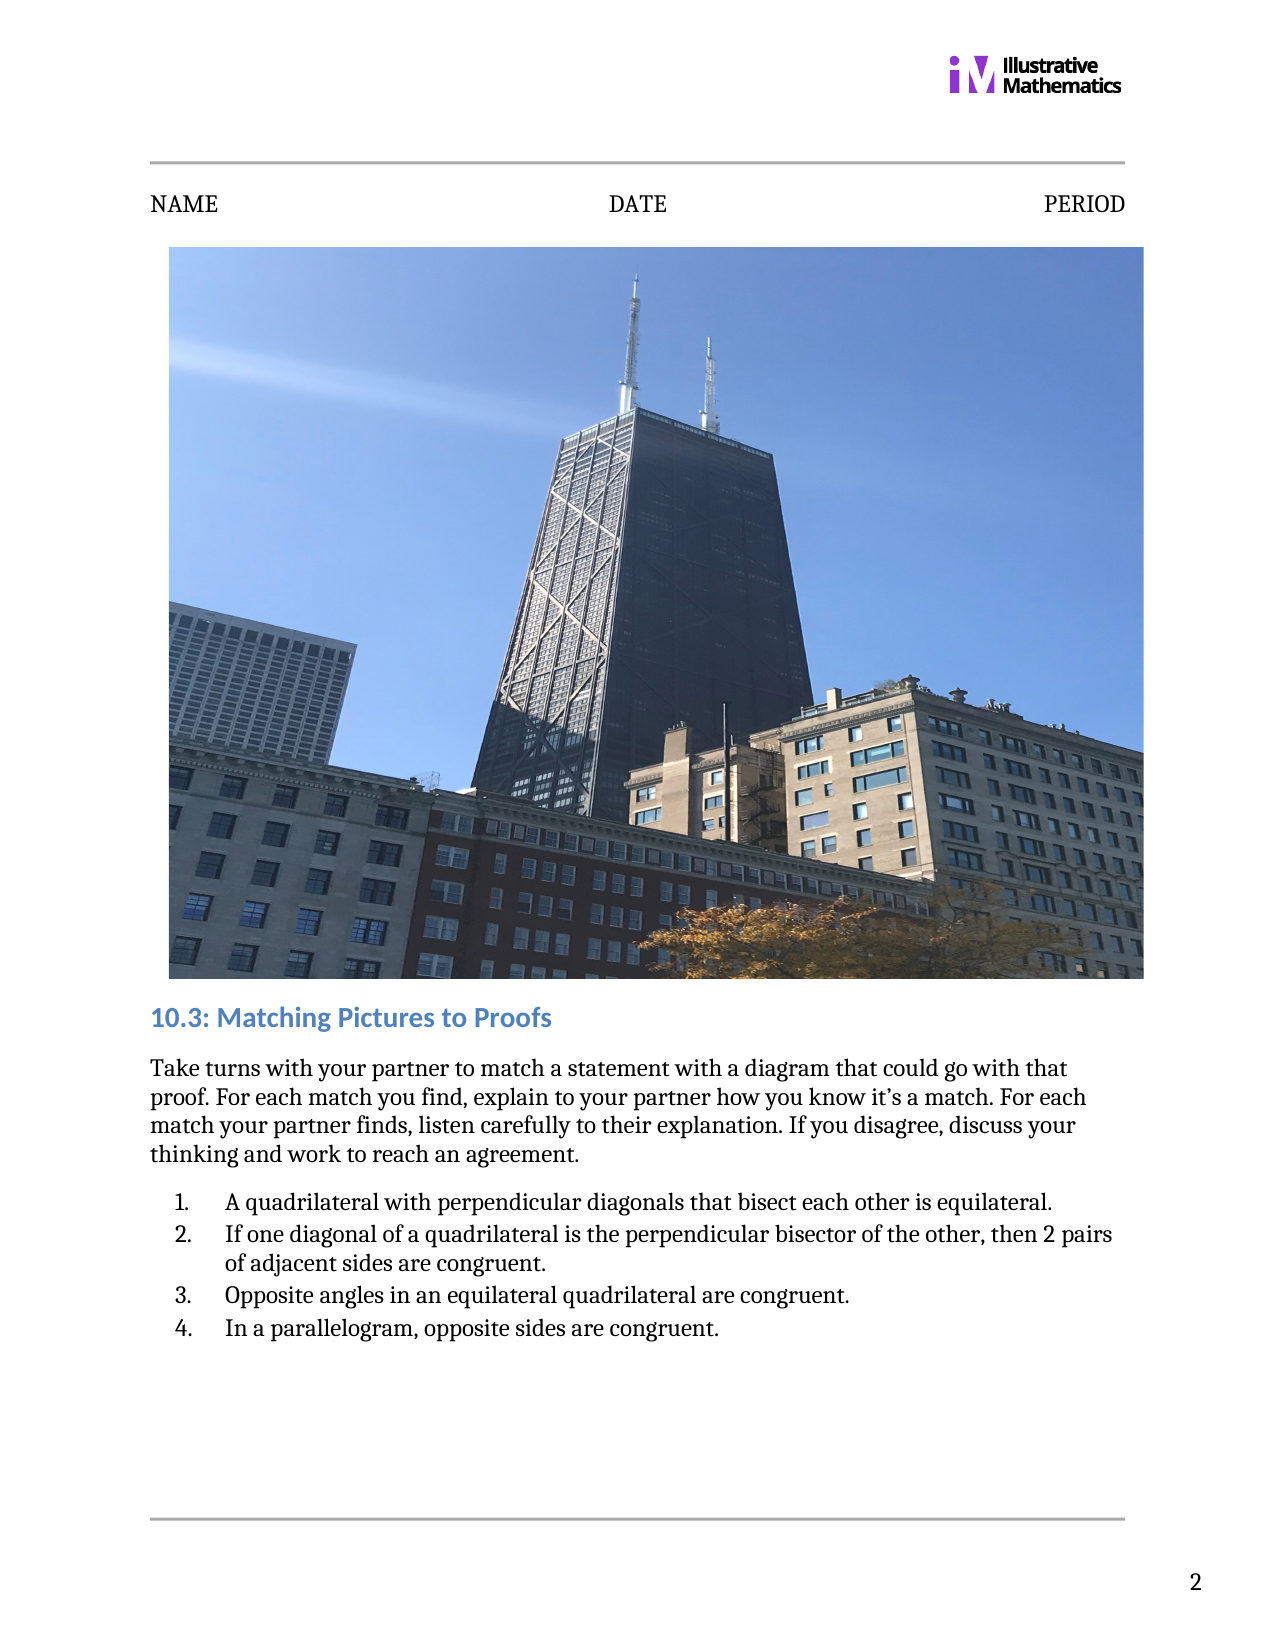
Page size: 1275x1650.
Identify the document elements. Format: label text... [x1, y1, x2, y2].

picture [949, 55, 1121, 93]
picture [168, 247, 1144, 979]
text Take turns with your partner to match a statement with a diagram that could go with that proof. For each match you find, explain to your partner how you know it’s a match. For each match your partner finds, listen carefully to their explanation. If you disagree, discuss your thinking and work to reach an agreement. [150, 1054, 1125, 1169]
list A quadrilateral with perpendicular diagonals that bisect each other is equilateral. [175, 1188, 1125, 1216]
subtitle 10.3: Matching Pictures to Proofs [150, 999, 1125, 1035]
list Opposite angles in an equilateral quadrilateral are congruent. [175, 1281, 1125, 1310]
list If one diagonal of a quadrilateral is the perpendicular bisector of the other, then 2 pairs of adjacent sides are congruent. [175, 1220, 1125, 1278]
list In a parallelogram, opposite sides are congruent. [175, 1314, 1125, 1343]
